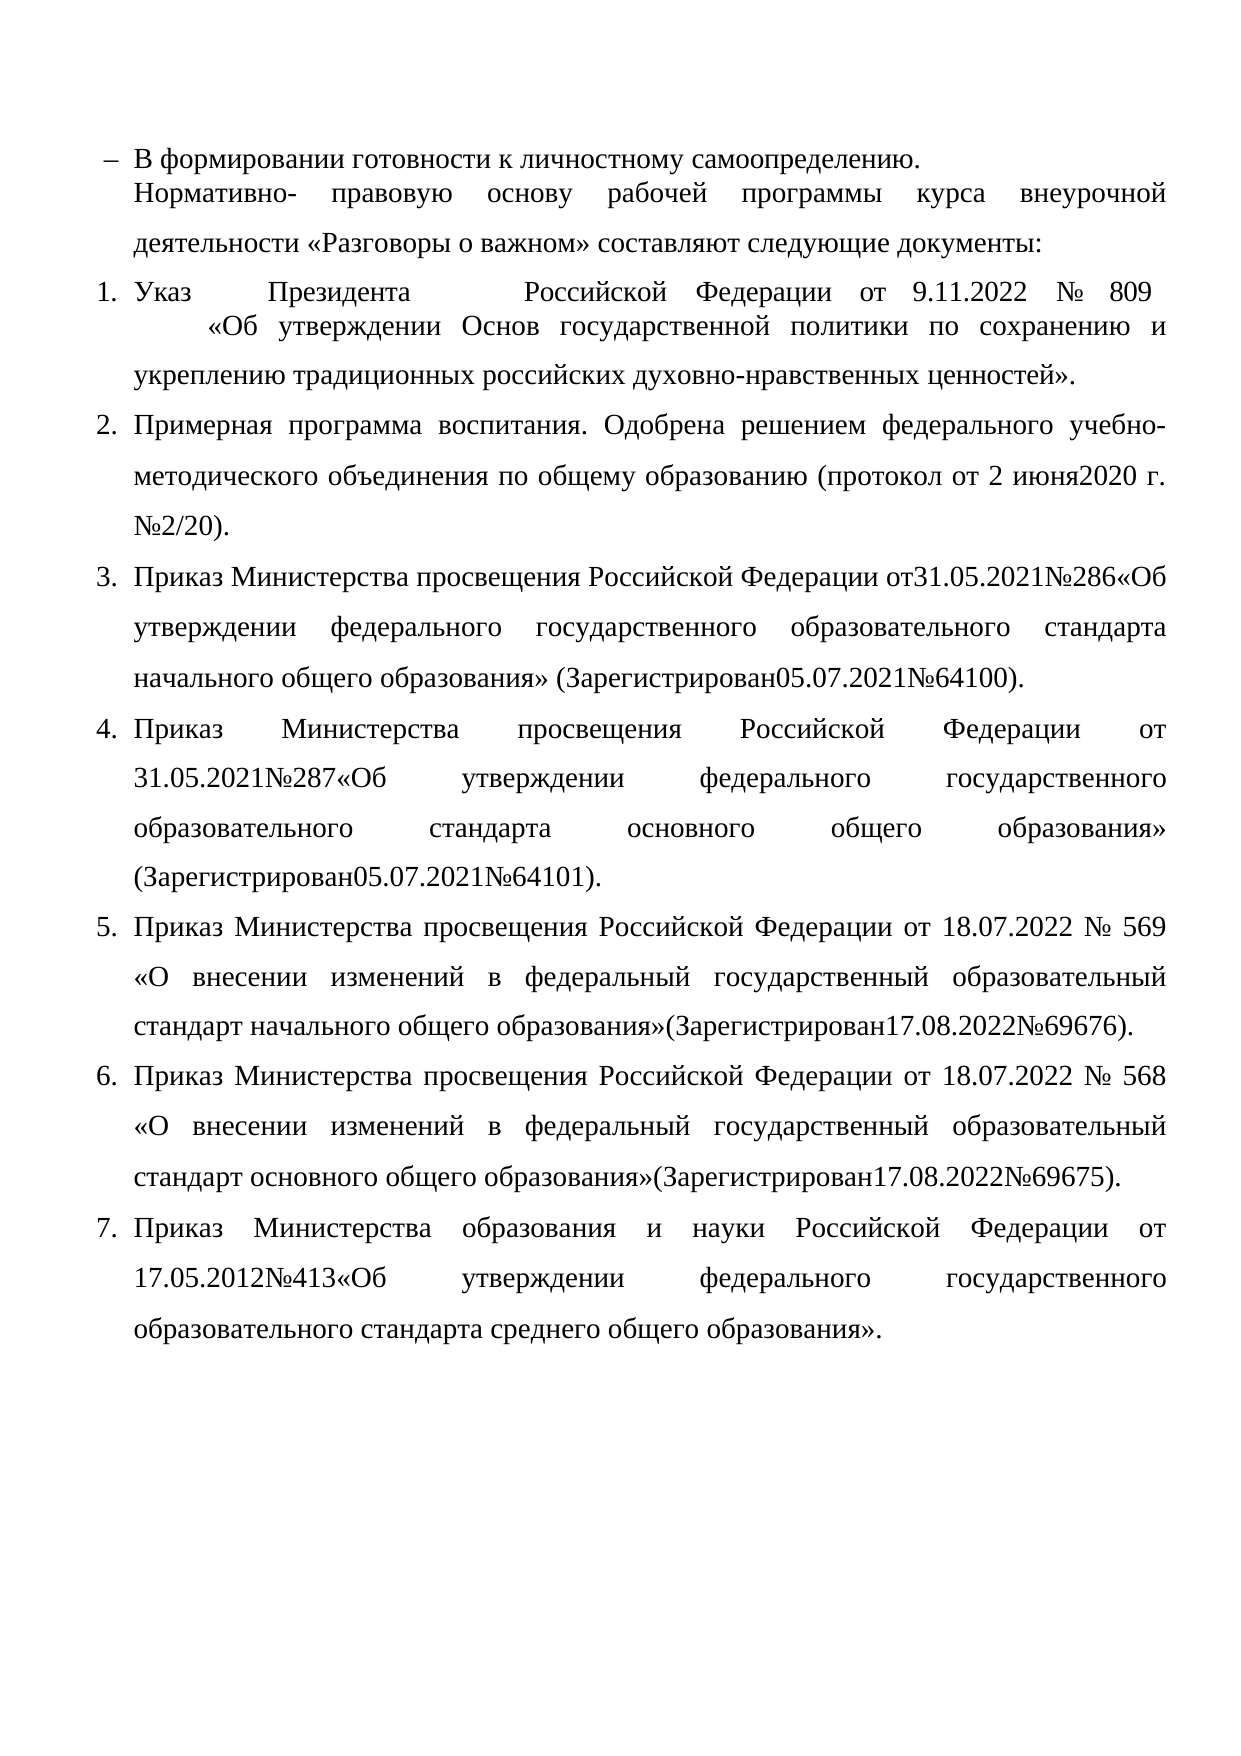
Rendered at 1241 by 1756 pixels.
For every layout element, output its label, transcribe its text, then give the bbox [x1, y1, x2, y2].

list Приказ Министерства просвещения Российской Федерации от 31.05.2021№287«Об утверждении федерального государственного образовательного стандарта основного общего образования» (Зарегистрирован05.07.2021№64101). [96, 711, 1167, 893]
list Приказ Министерства просвещения Российской Федерации от 18.07.2022 № 568 «О внесении изменений в федеральный государственный образовательный стандарт основного общего образования»(Зарегистрирован17.08.2022№69675). [96, 1058, 1167, 1193]
list Приказ Министерства просвещения Российской Федерации от 18.07.2022 № 569 «О внесении изменений в федеральный государственный образовательный стандарт начального общего образования»(Зарегистрирован17.08.2022№69676). [96, 909, 1167, 1042]
list Примерная программа воспитания. Одобрена решением федерального учебно-методического объединения по общему образованию (протокол от 2 июня2020 г. №2/20). [96, 407, 1167, 542]
text «Об утверждении Основ государственной политики по сохранению и укреплению традиционных российских духовно-нравственных ценностей». [133, 308, 1167, 391]
list Указ Президента Российской Федерации от 9.11.2022 № 809 [96, 274, 1167, 308]
list В формировании готовности к личностному самоопределению. [104, 142, 1167, 175]
list Приказ Министерства образования и науки Российской Федерации от 17.05.2012№413«Об утверждении федерального государственного образовательного стандарта среднего общего образования». [96, 1210, 1167, 1344]
text Нормативно- правовую основу рабочей программы курса внеурочной деятельности «Разговоры о важном» составляют следующие документы: [133, 175, 1167, 258]
list Приказ Министерства просвещения Российской Федерации от31.05.2021№286«Об утверждении федерального государственного образовательного стандарта начального общего образования» (Зарегистрирован05.07.2021№64100). [96, 559, 1167, 694]
